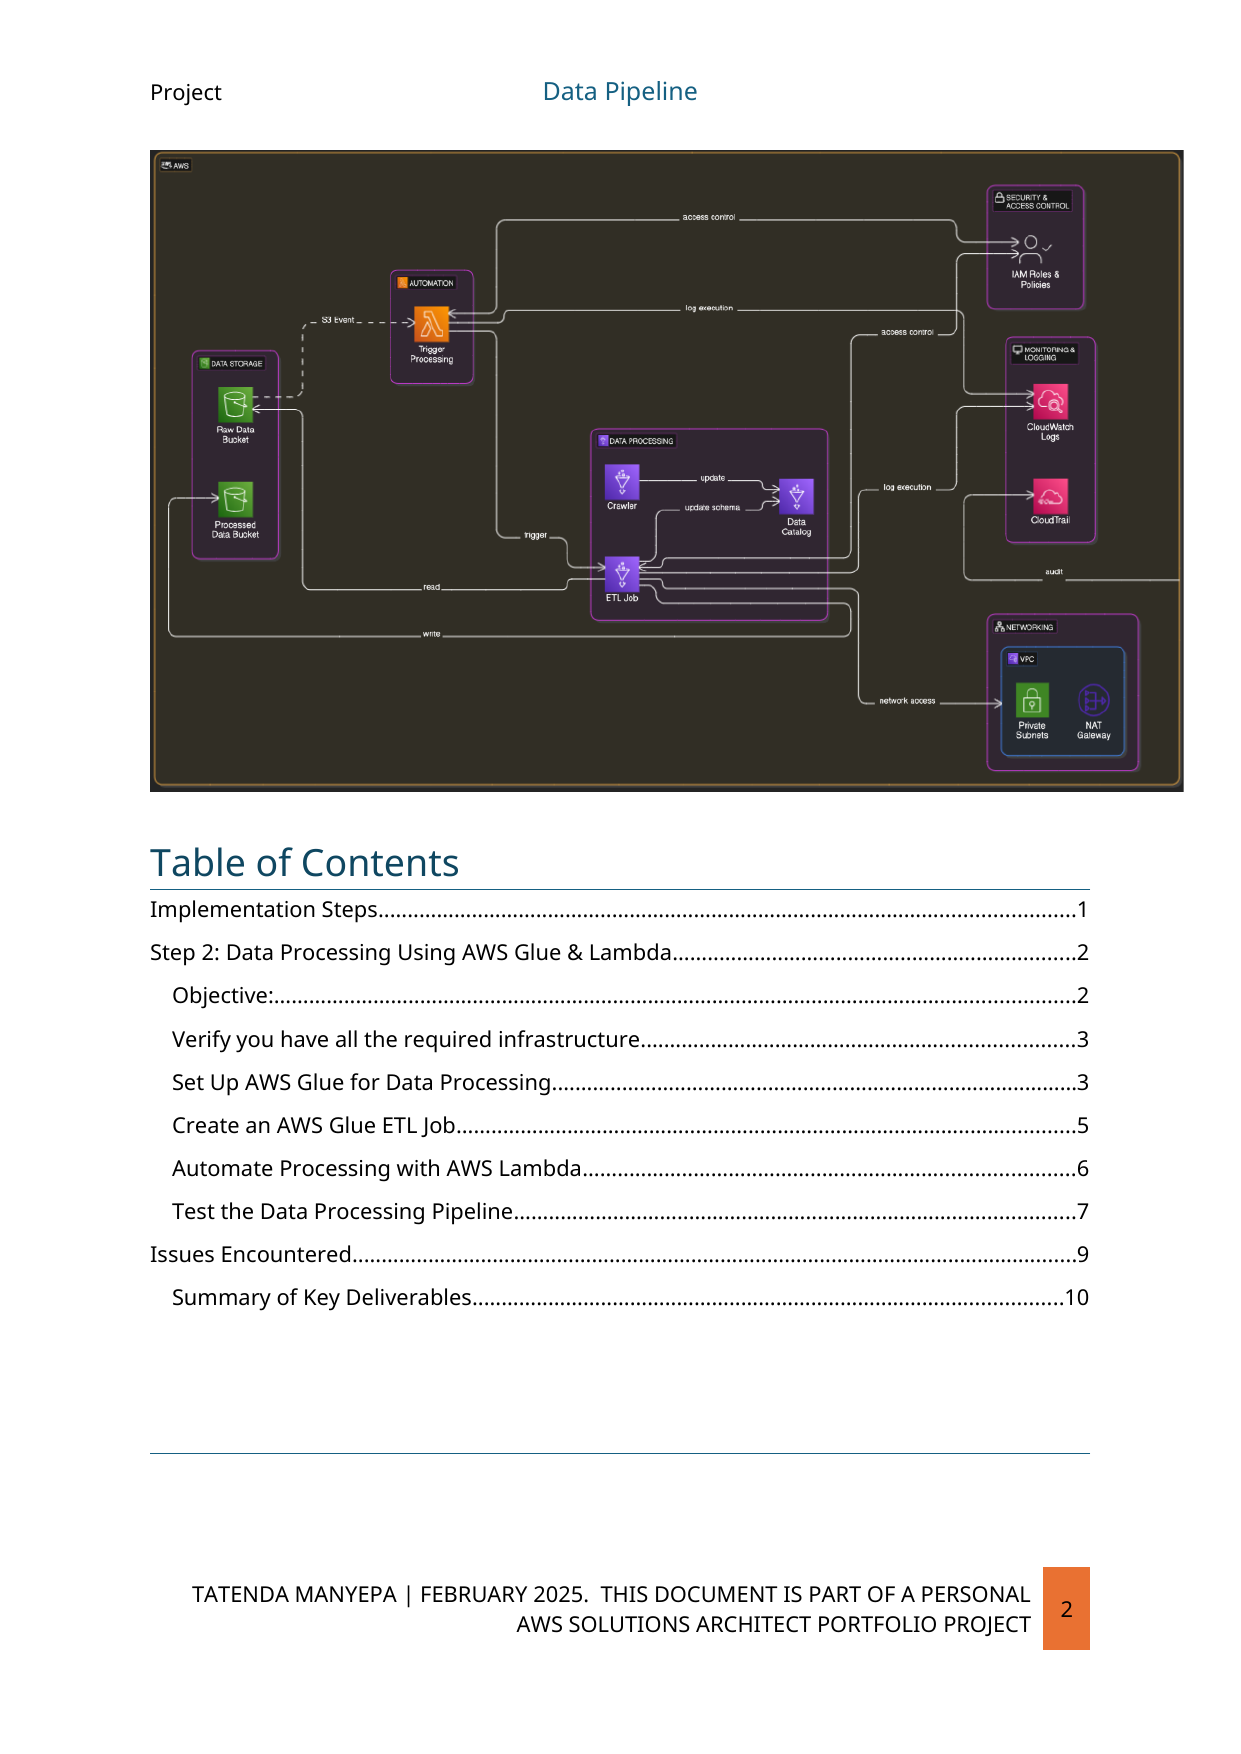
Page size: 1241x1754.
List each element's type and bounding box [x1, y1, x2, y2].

picture [150, 150, 1184, 792]
